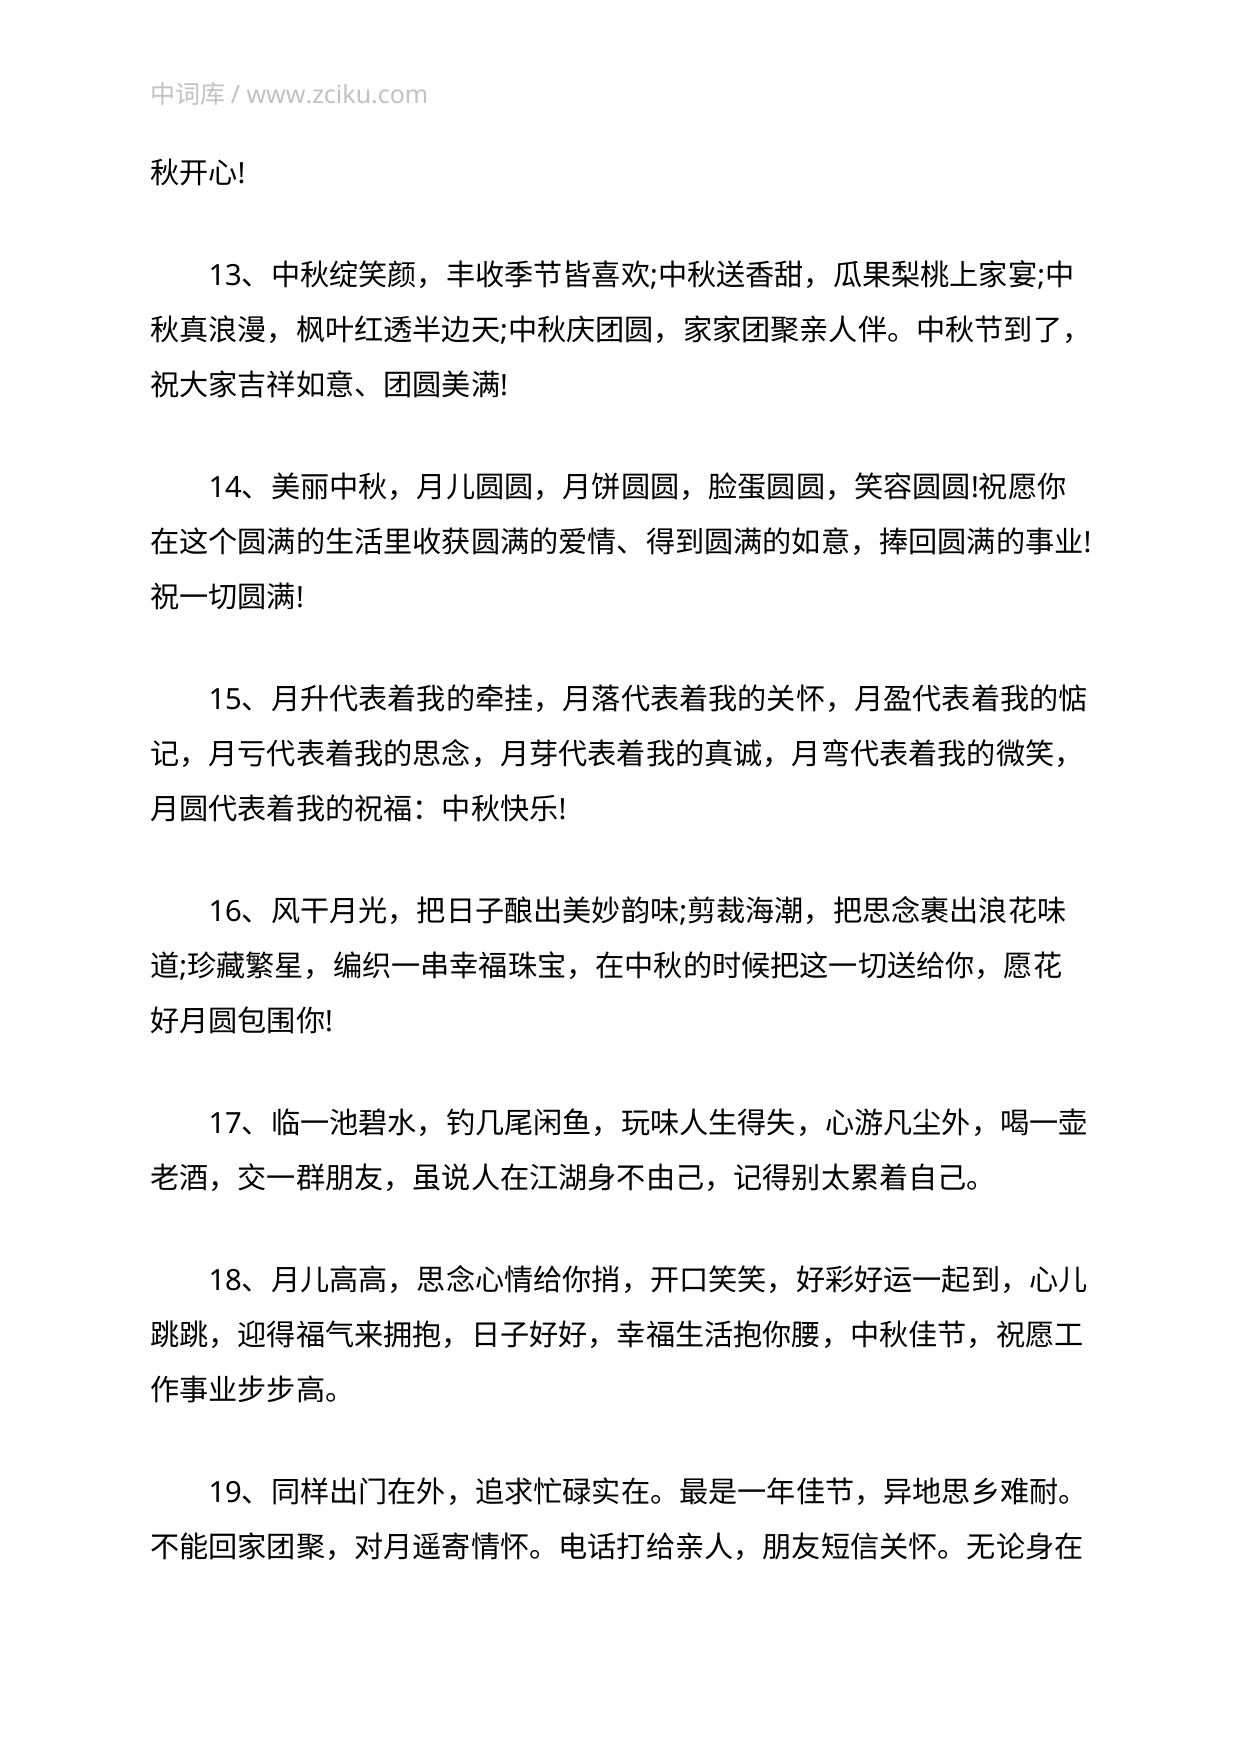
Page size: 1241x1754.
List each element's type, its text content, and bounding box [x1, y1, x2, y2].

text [150, 150, 1090, 192]
text 14、美丽中秋，月儿圆圆，月饼圆圆，脸蛋圆圆，笑容圆圆!祝愿你在这个圆满的生活里收获圆满的爱情、得到圆满的如意，捧回圆满的事业!祝一切圆满! [150, 464, 1090, 616]
text 15、月升代表着我的牵挂，月落代表着我的关怀，月盈代表着我的惦记，月亏代表着我的思念，月芽代表着我的真诚，月弯代表着我的微笑，月圆代表着我的祝福：中秋快乐! [150, 676, 1090, 828]
text 13、中秋绽笑颜，丰收季节皆喜欢;中秋送香甜，瓜果梨桃上家宴;中秋真浪漫，枫叶红透半边天;中秋庆团圆，家家团聚亲人伴。中秋节到了，祝大家吉祥如意、团圆美满! [150, 252, 1090, 404]
text 16、风干月光，把日子酿出美妙韵味;剪裁海潮，把思念裹出浪花味道;珍藏繁星，编织一串幸福珠宝，在中秋的时候把这一切送给你，愿花好月圆包围你! [150, 888, 1090, 1040]
text 17、临一池碧水，钓几尾闲鱼，玩味人生得失，心游凡尘外，喝一壶老酒，交一群朋友，虽说人在江湖身不由己，记得别太累着自己。 [150, 1100, 1090, 1197]
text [150, 1468, 1090, 1566]
text 18、月儿高高，思念心情给你捎，开口笑笑，好彩好运一起到，心儿跳跳，迎得福气来拥抱，日子好好，幸福生活抱你腰，中秋佳节，祝愿工作事业步步高。 [150, 1257, 1090, 1409]
